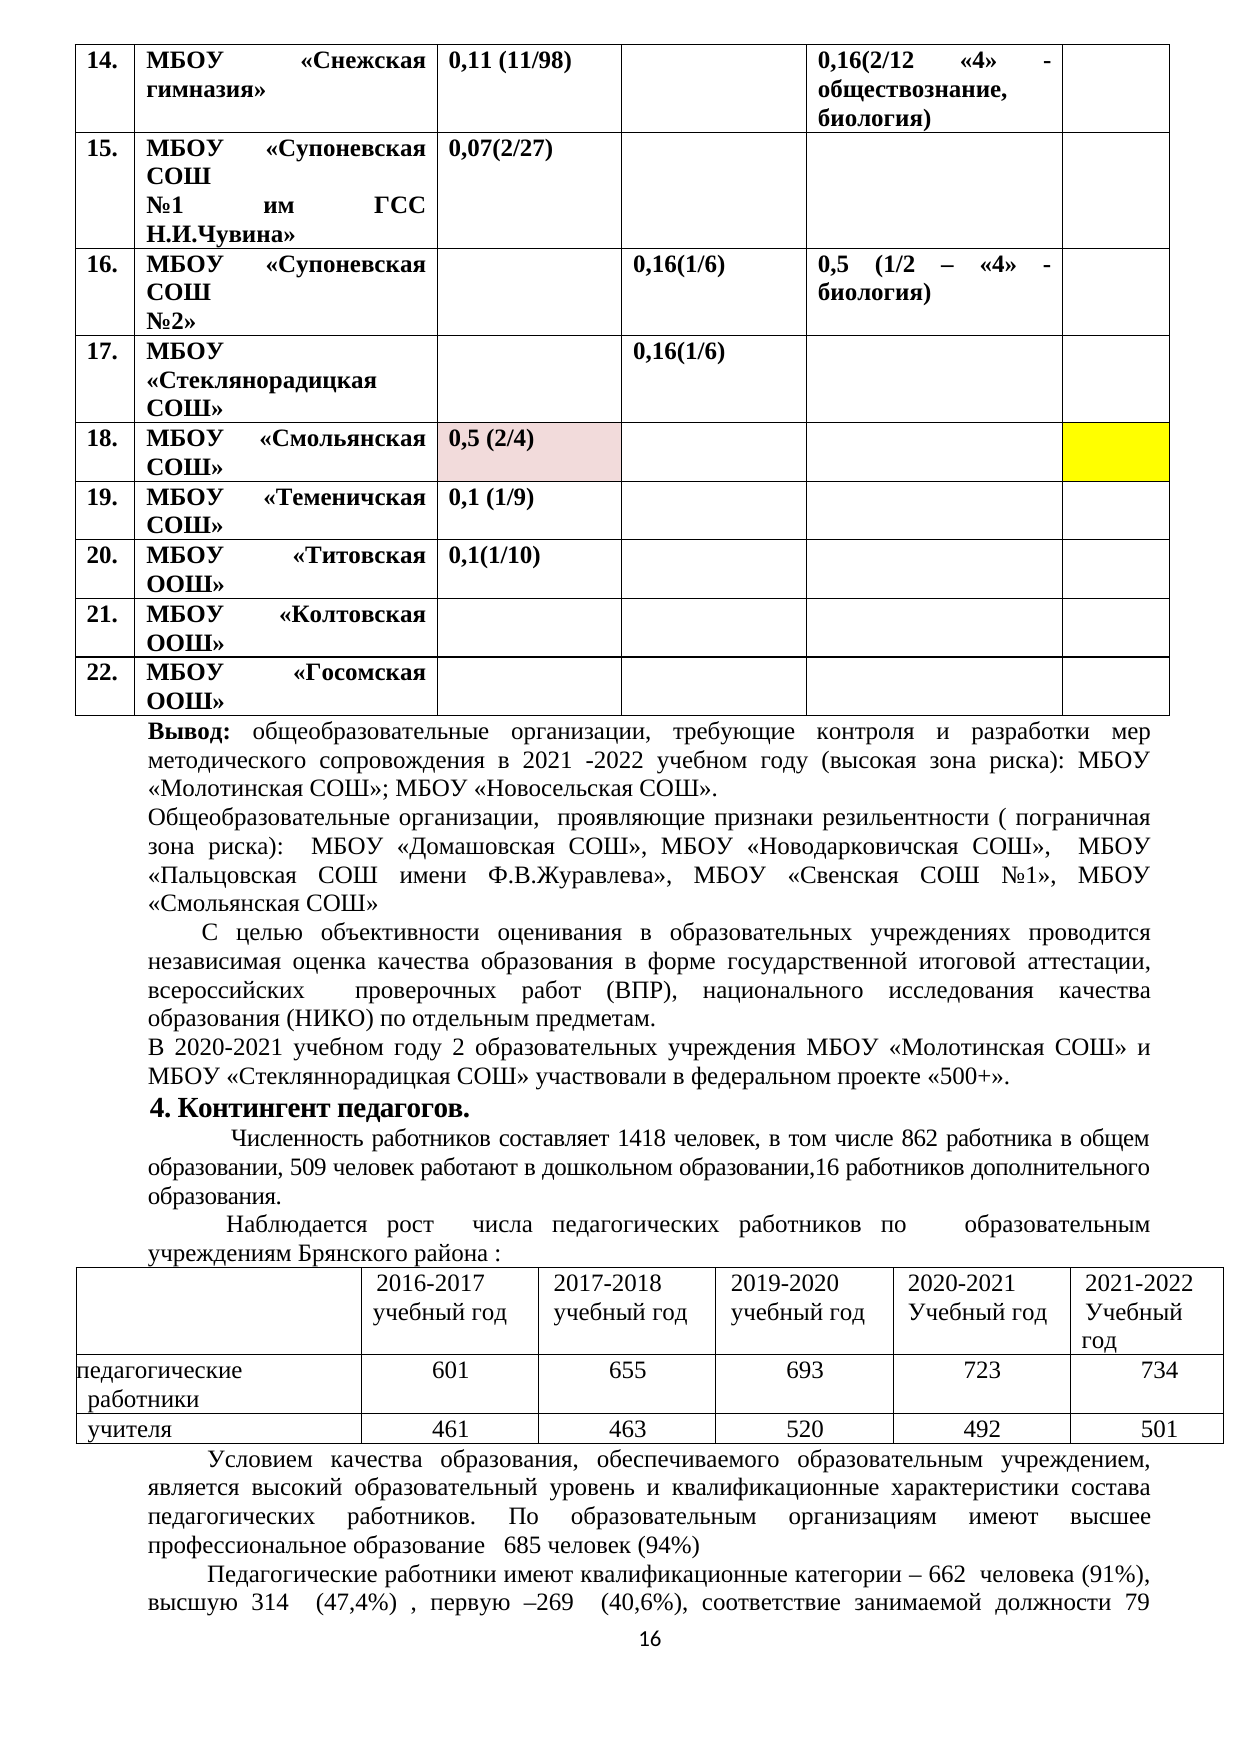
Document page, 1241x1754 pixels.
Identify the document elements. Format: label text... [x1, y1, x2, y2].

table_cell [1063, 45, 1169, 132]
table_cell [1063, 423, 1169, 481]
table_cell 14. [76, 45, 134, 132]
table_cell [1063, 658, 1169, 715]
table_cell [438, 249, 621, 335]
table_cell [622, 599, 806, 656]
table_cell [807, 482, 1062, 539]
table_cell 0,16(2/12 «4» -обществознание, биология) [807, 45, 1062, 132]
table_cell 0,5 (1/2 – «4» -биология) [807, 249, 1062, 335]
table_cell [807, 658, 1062, 715]
table_cell 0,1(1/10) [438, 540, 621, 598]
table_cell [1063, 133, 1169, 248]
table_header 2019-2020 учебный год [716, 1268, 893, 1354]
table_cell 15. [76, 133, 134, 248]
table_cell [622, 658, 806, 715]
table_cell 22. [76, 658, 134, 715]
table_header [77, 1268, 361, 1354]
table_cell [807, 423, 1062, 481]
table_cell 723 [894, 1355, 1070, 1413]
table_cell МБОУ «Смольянская СОШ» [135, 423, 437, 481]
table_cell 520 [716, 1414, 893, 1443]
table_cell 0,5 (2/4) [438, 423, 621, 481]
table_cell [438, 599, 621, 656]
table_cell 601 [362, 1355, 538, 1413]
text В 2020-2021 учебном году 2 образовательных учреждения МБОУ «Молотинская СОШ» и МБОУ «Стекляннорадицкая СОШ» участвовали в федеральном проекте «500+». [148, 1032, 1152, 1090]
table_cell [622, 45, 806, 132]
text Общеобразовательные организации, проявляющие признаки резильентности ( пограничная зона риска): МБОУ «Домашовская СОШ», МБОУ «Новодарковичская СОШ», МБОУ «Пальцовская СОШ имени Ф.В.Журавлева», МБОУ «Свенская СОШ №1», МБОУ «Смольянская СОШ» [148, 802, 1152, 917]
table_cell МБОУ «Супоневская СОШ №2» [135, 249, 437, 335]
text С целью объективности оценивания в образовательных учреждениях проводится независимая оценка качества образования в форме государственной итоговой аттестации, всероссийских проверочных работ (ВПР), национального исследования качества образования (НИКО) по отдельным предметам. [148, 917, 1152, 1032]
table_cell [1063, 249, 1169, 335]
table_cell [622, 133, 806, 248]
table_cell [438, 336, 621, 422]
table_cell [438, 658, 621, 715]
table_cell [622, 482, 806, 539]
table_cell 655 [539, 1355, 715, 1413]
text 4. Контингент педагогов. [89, 1090, 1151, 1123]
table_cell МБОУ «Теменичская СОШ» [135, 482, 437, 539]
table_cell 0,16(1/6) [622, 336, 806, 422]
text Численность работников составляет 1418 человек, в том числе 862 работника в общем образовании, 509 человек работают в дошкольном образовании,16 работников дополнительного образования. [148, 1123, 1150, 1209]
table_cell МБОУ «Супоневская СОШ №1 им ГСС Н.И.Чувина» [135, 133, 437, 248]
table_header 2017-2018 учебный год [539, 1268, 715, 1354]
table_cell 734 [1071, 1355, 1223, 1413]
table_cell [622, 540, 806, 598]
table_cell [807, 599, 1062, 656]
table_cell 21. [76, 599, 134, 656]
table_cell 461 [362, 1414, 538, 1443]
table_cell МБОУ «Стеклянорадицкая СОШ» [135, 336, 437, 422]
table_header 2020-2021 Учебный год [894, 1268, 1070, 1354]
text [148, 1559, 1152, 1616]
table_cell 16. [76, 249, 134, 335]
table_header 2016-2017 учебный год [362, 1268, 538, 1354]
table_cell [1063, 540, 1169, 598]
table_cell [807, 540, 1062, 598]
table_cell МБОУ «Титовская ООШ» [135, 540, 437, 598]
table_cell 20. [76, 540, 134, 598]
table_cell 693 [716, 1355, 893, 1413]
table_cell 492 [894, 1414, 1070, 1443]
text Наблюдается рост числа педагогических работников по образовательным учреждениям Брянского района : [148, 1209, 1152, 1267]
table_cell 0,1 (1/9) [438, 482, 621, 539]
table_cell учителя [77, 1414, 361, 1443]
table_cell [622, 423, 806, 481]
table_cell 0,11 (11/98) [438, 45, 621, 132]
table_cell 19. [76, 482, 134, 539]
table_cell [807, 133, 1062, 248]
table_cell МБОУ «Госомская ООШ» [135, 658, 437, 715]
table_cell [807, 336, 1062, 422]
table_cell 17. [76, 336, 134, 422]
table_cell педагогические работники [77, 1355, 361, 1413]
table_cell 501 [1071, 1414, 1223, 1443]
table_cell 18. [76, 423, 134, 481]
table_cell 463 [539, 1414, 715, 1443]
table_header 2021-2022 Учебный год [1071, 1268, 1223, 1354]
text Вывод: общеобразовательные организации, требующие контроля и разработки мер методического сопровождения в 2021 -2022 учебном году (высокая зона риска): МБОУ «Молотинская СОШ»; МБОУ «Новосельская СОШ». [148, 716, 1152, 802]
text Условием качества образования, обеспечиваемого образовательным учреждением, является высокий образовательный уровень и квалификационные характеристики состава педагогических работников. По образовательным организациям имеют высшее профессиональное образование 685 человек (94%) [148, 1444, 1152, 1559]
table_cell 0,16(1/6) [622, 249, 806, 335]
table_cell МБОУ «Снежская гимназия» [135, 45, 437, 132]
table_cell 0,07(2/27) [438, 133, 621, 248]
table_cell [1063, 336, 1169, 422]
table_cell [1063, 482, 1169, 539]
table_cell МБОУ «Колтовская ООШ» [135, 599, 437, 656]
table_cell [1063, 599, 1169, 656]
